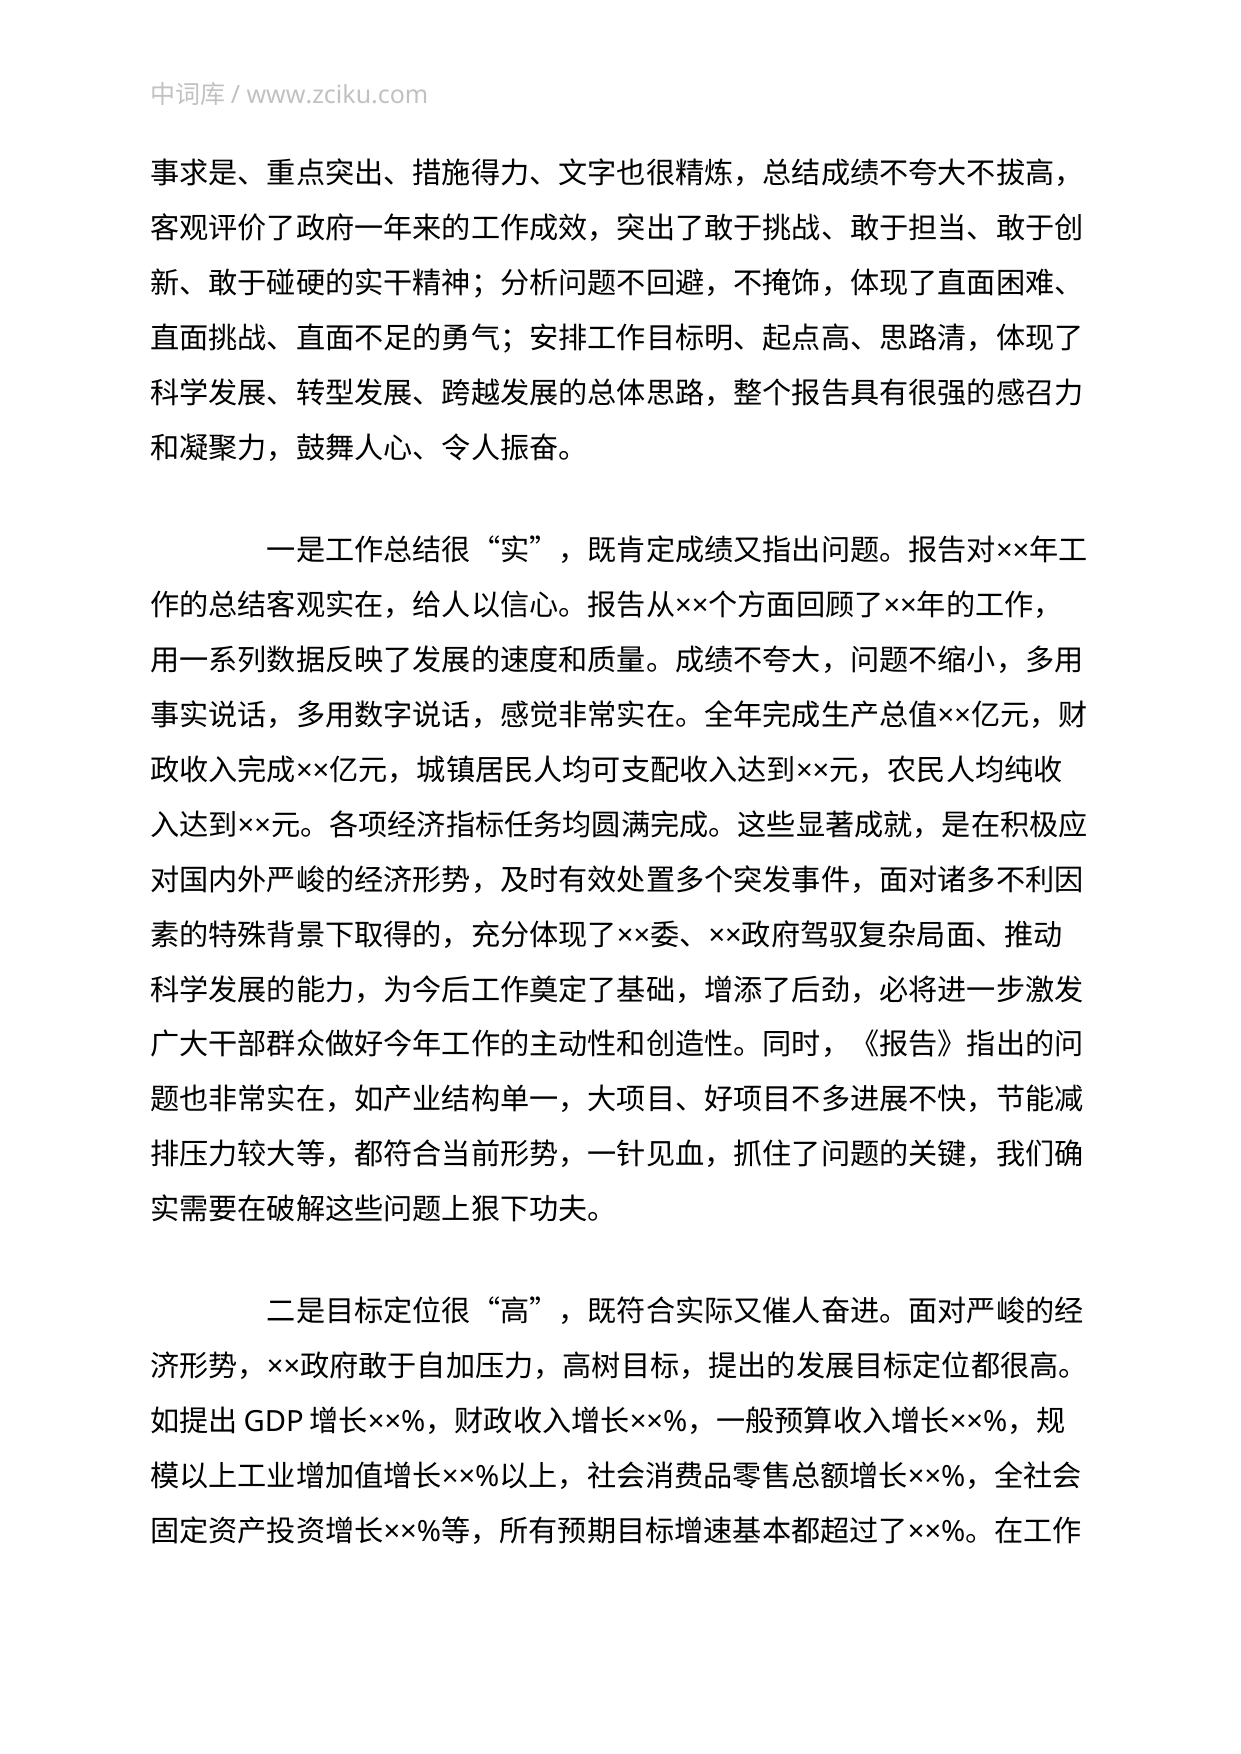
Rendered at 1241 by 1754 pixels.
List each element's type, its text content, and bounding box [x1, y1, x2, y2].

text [150, 150, 1090, 467]
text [150, 1287, 1090, 1550]
text 一是工作总结很“实”，既肯定成绩又指出问题。报告对××年工作的总结客观实在，给人以信心。报告从××个方面回顾了××年的工作，用一系列数据反映了发展的速度和质量。成绩不夸大，问题不缩小，多用事实说话，多用数字说话，感觉非常实在。全年完成生产总值××亿元，财政收入完成××亿元，城镇居民人均可支配收入达到××元，农民人均纯收入达到××元。各项经济指标任务均圆满完成。这些显著成就，是在积极应对国内外严峻的经济形势，及时有效处置多个突发事件，面对诸多不利因素的特殊背景下取得的，充分体现了××委、××政府驾驭复杂局面、推动科学发展的能力，为今后工作奠定了基础，增添了后劲，必将进一步激发广大干部群众做好今年工作的主动性和创造性。同时，《报告》指出的问题也非常实在，如产业结构单一，大项目、好项目不多进展不快，节能减排压力较大等，都符合当前形势，一针见血，抓住了问题的关键，我们确实需要在破解这些问题上狠下功夫。 [150, 526, 1090, 1228]
